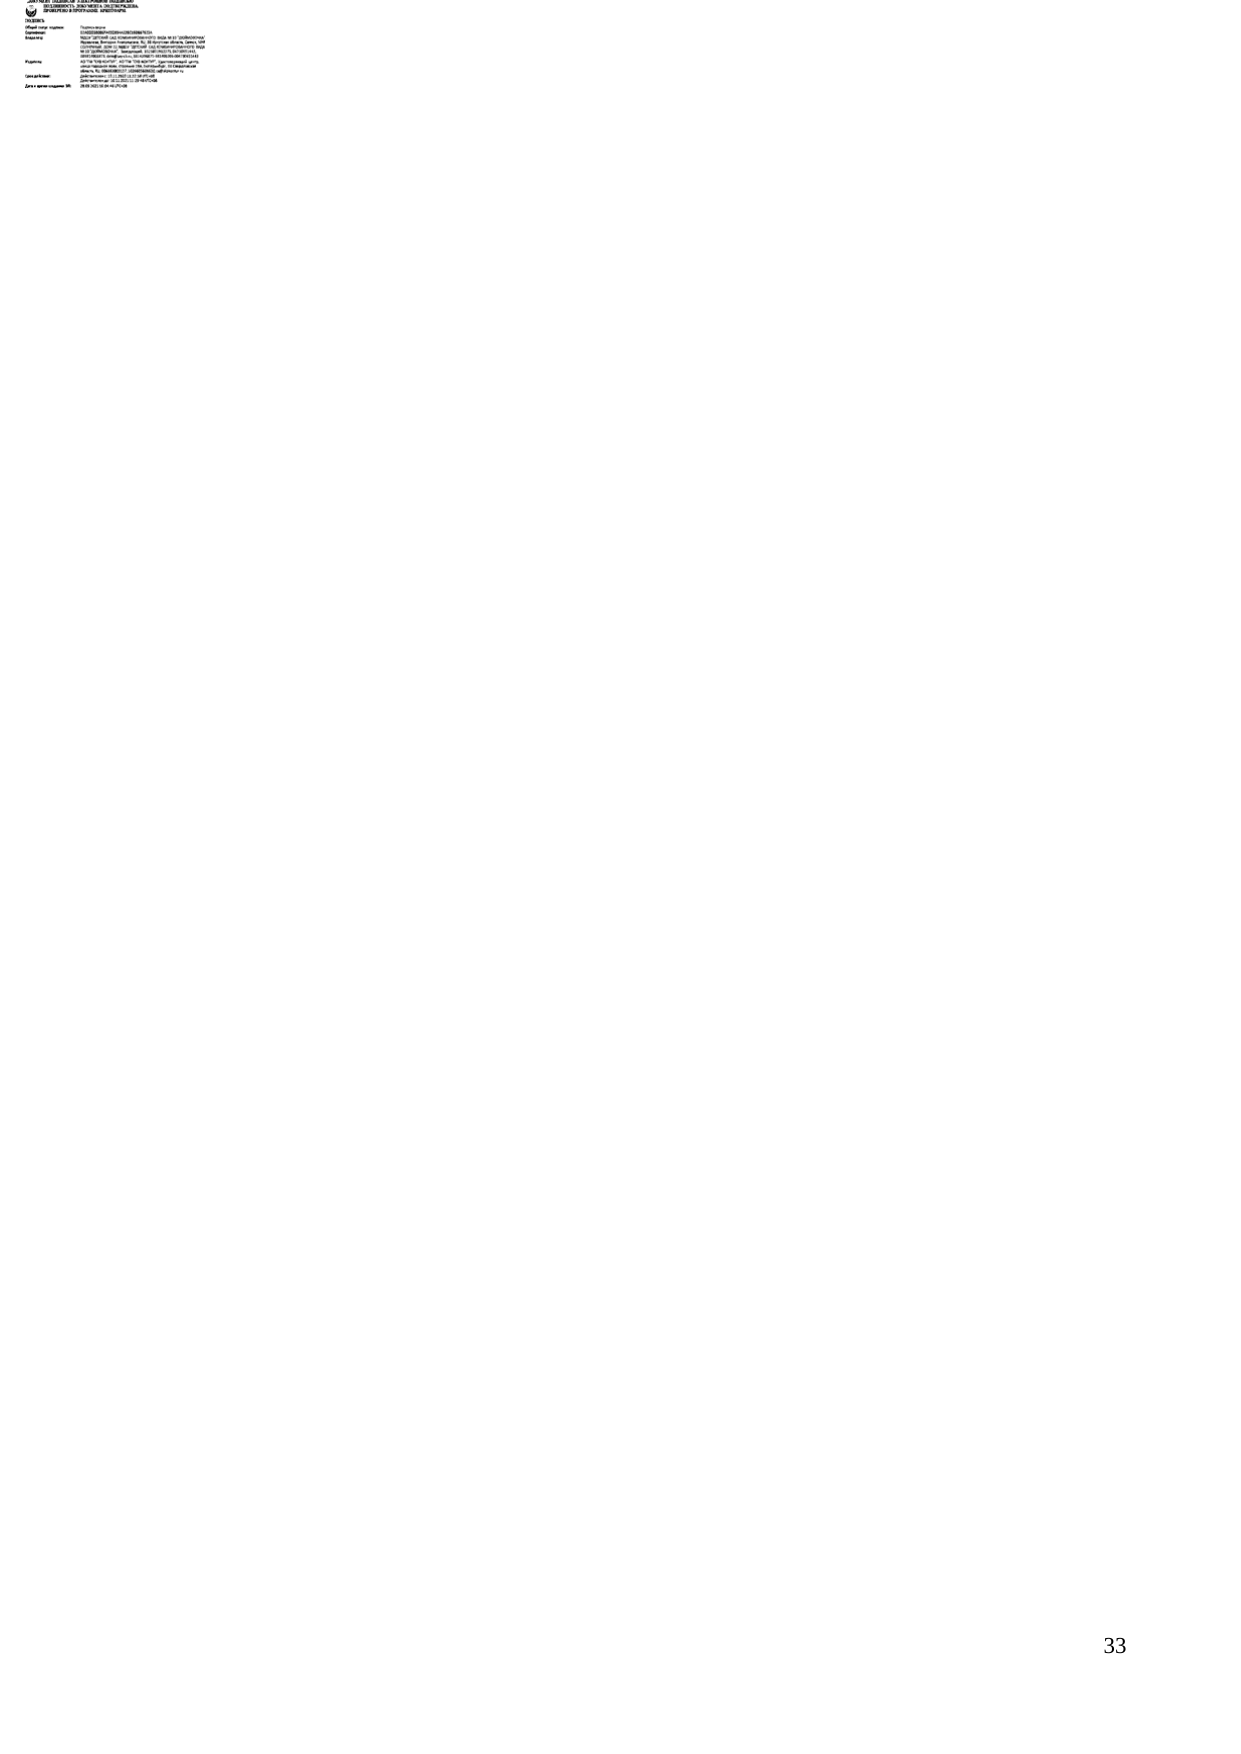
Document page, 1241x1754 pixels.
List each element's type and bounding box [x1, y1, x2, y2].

picture [25, 0, 206, 88]
